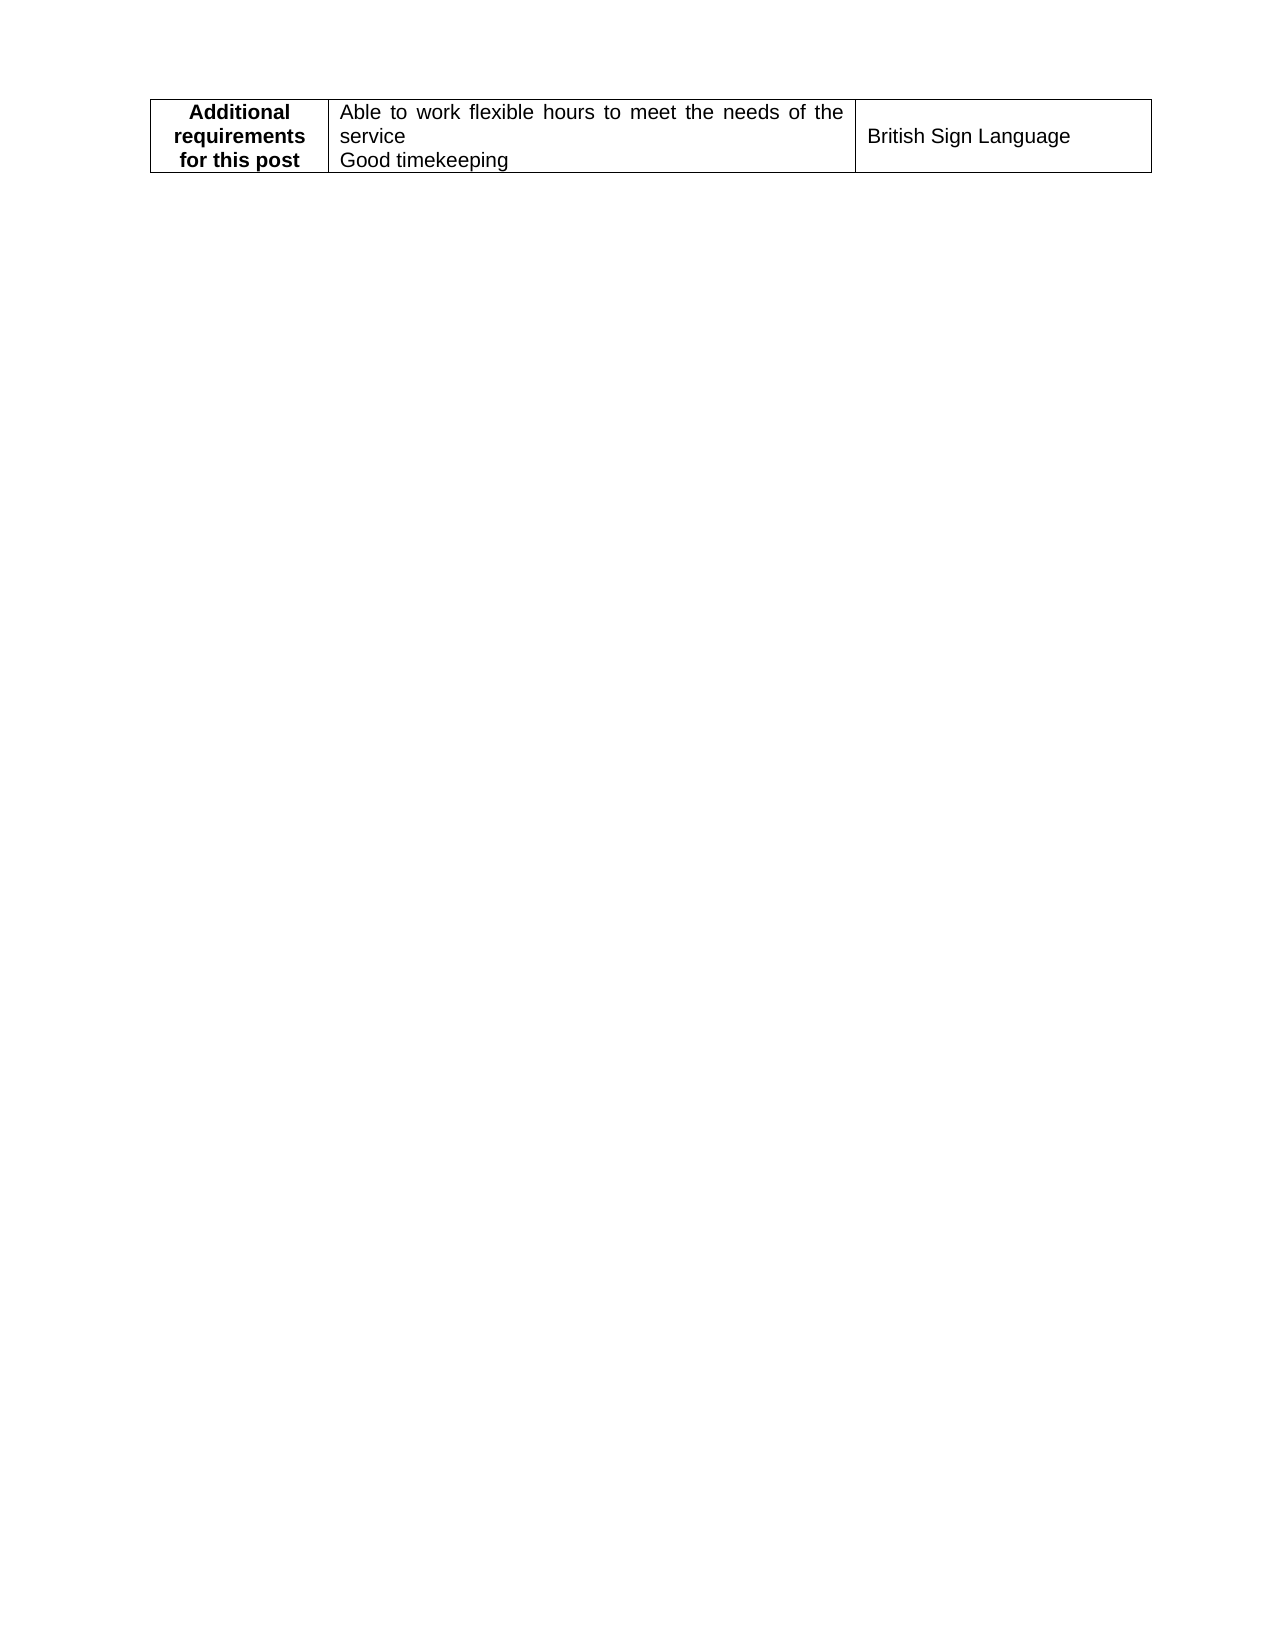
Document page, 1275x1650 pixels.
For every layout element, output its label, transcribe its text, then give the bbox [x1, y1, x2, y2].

table_cell British Sign Language [856, 100, 1151, 172]
table_cell Additional requirements for this post [151, 100, 328, 172]
table_cell Able to work flexible hours to meet the needs of the service Good timekeeping [329, 100, 855, 172]
